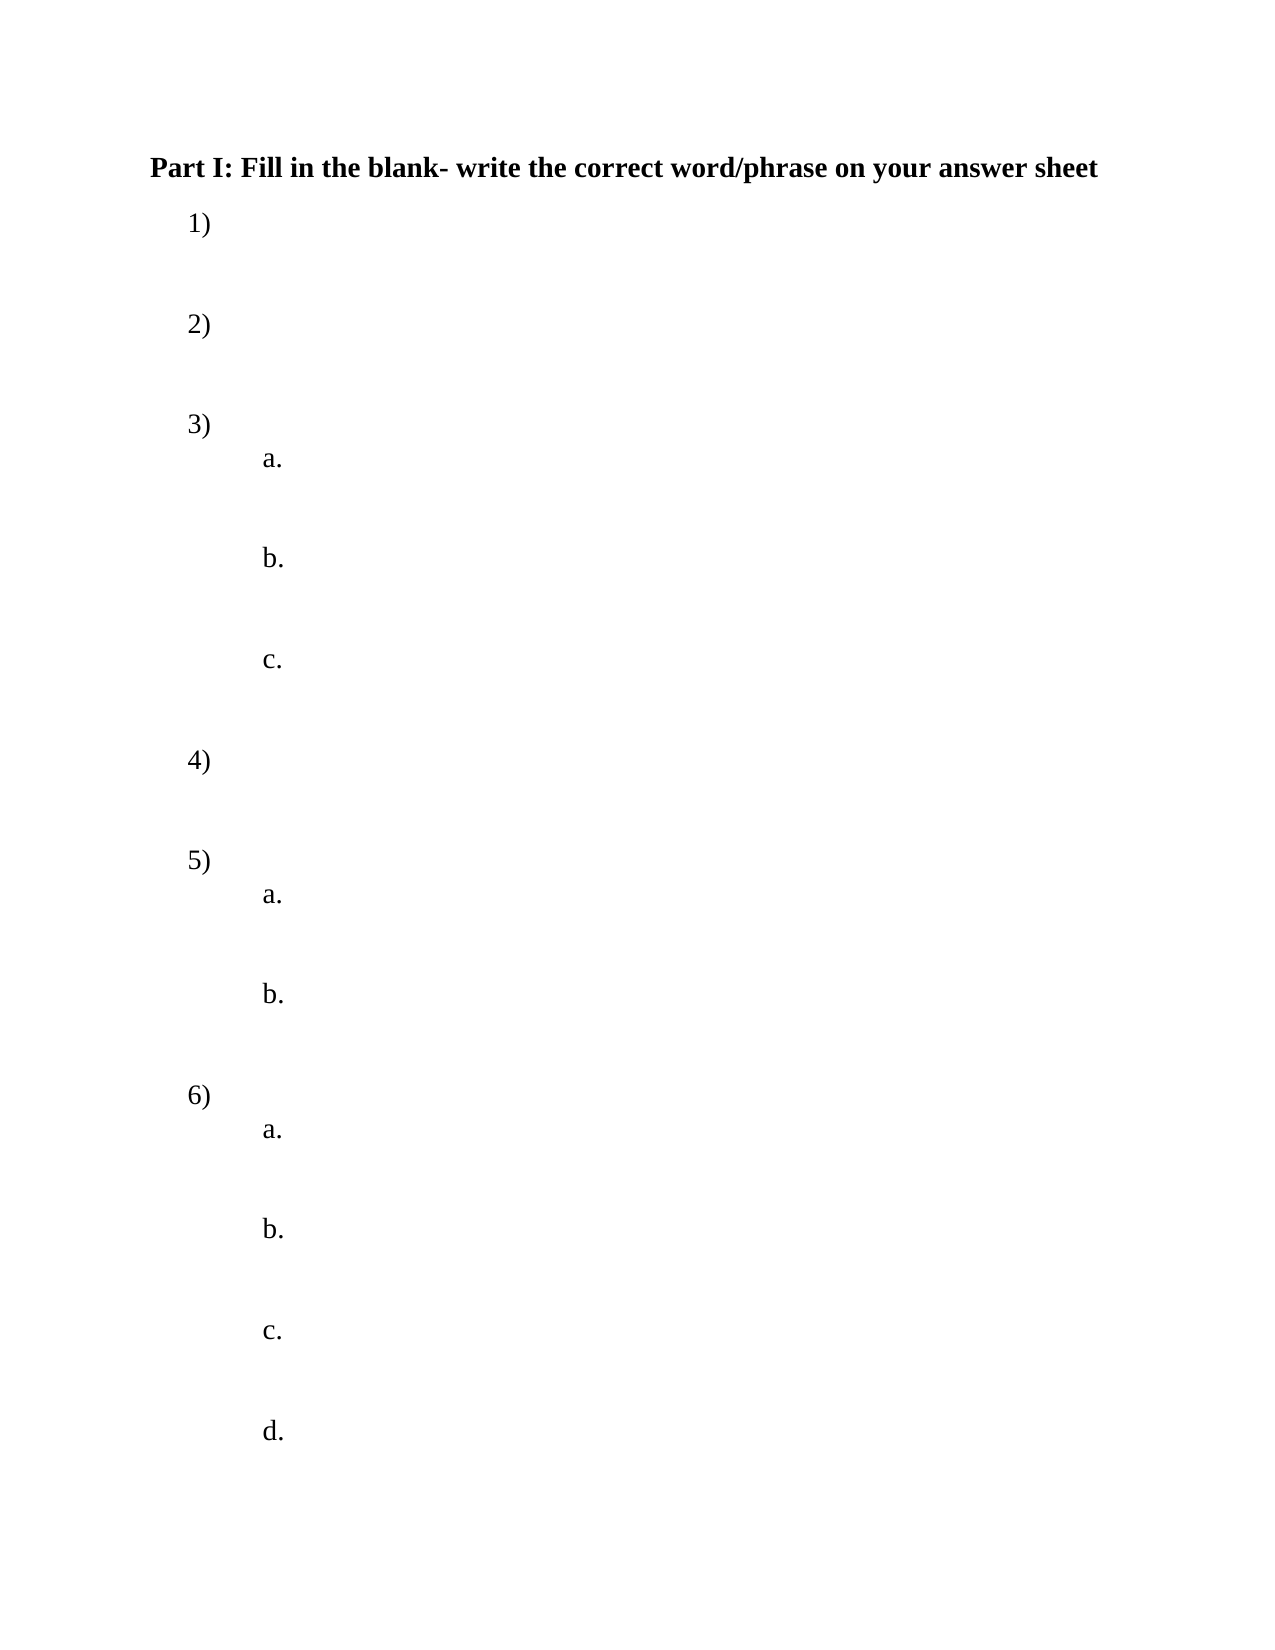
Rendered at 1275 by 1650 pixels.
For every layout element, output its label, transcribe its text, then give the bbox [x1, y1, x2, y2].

text Part I: Fill in the blank- write the correct word/phrase on your answer sheet [150, 150, 1125, 183]
